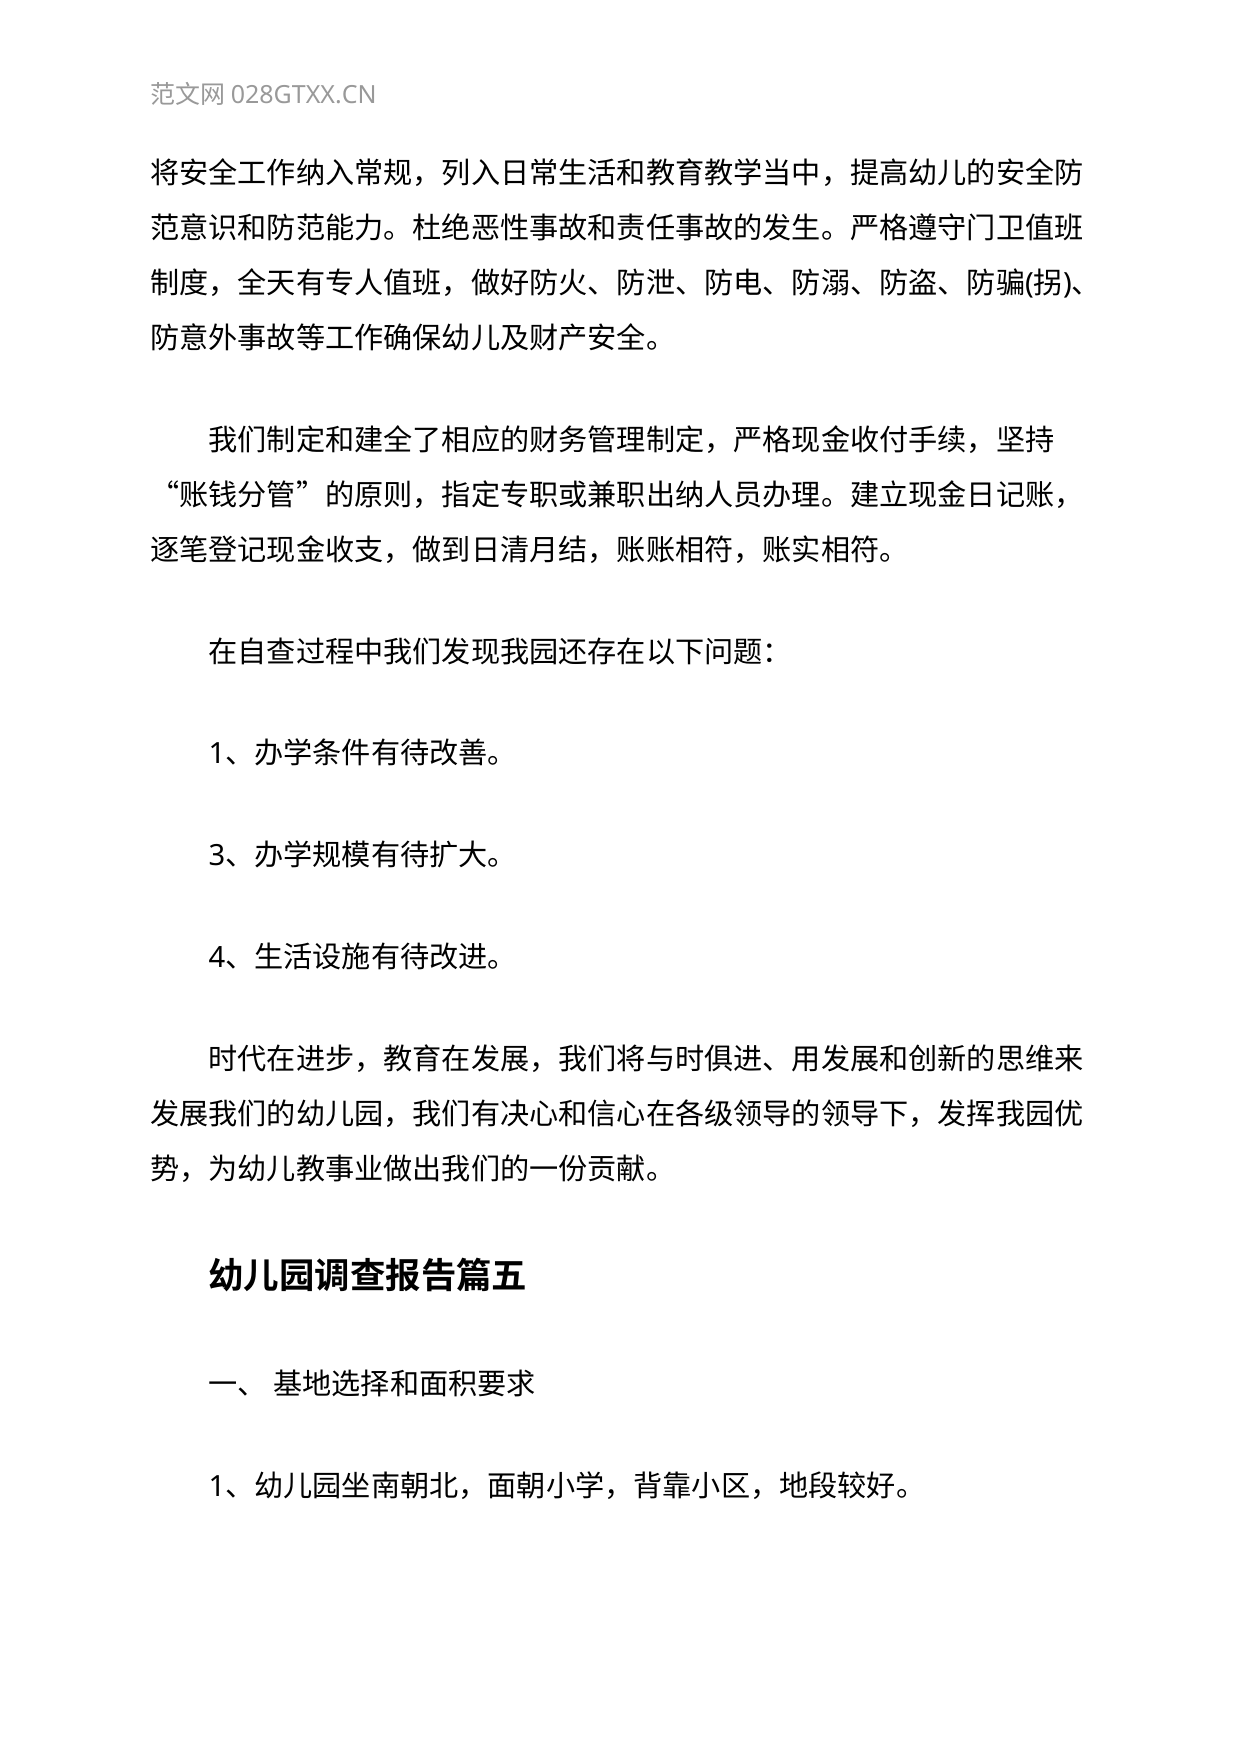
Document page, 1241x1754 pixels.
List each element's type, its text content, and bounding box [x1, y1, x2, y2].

text 我们制定和建全了相应的财务管理制定，严格现金收付手续，坚持“账钱分管”的原则，指定专职或兼职出纳人员办理。建立现金日记账，逐笔登记现金收支，做到日清月结，账账相符，账实相符。 [150, 417, 1090, 569]
text 4、生活设施有待改进。 [150, 934, 1090, 976]
text 时代在进步，教育在发展，我们将与时俱进、用发展和创新的思维来发展我们的幼儿园，我们有决心和信心在各级领导的领导下，发挥我园优势，为幼儿教事业做出我们的一份贡献。 [150, 1036, 1090, 1188]
text 一、 基地选择和面积要求 [150, 1361, 1090, 1403]
text 1、幼儿园坐南朝北，面朝小学，背靠小区，地段较好。 [150, 1463, 1090, 1505]
text 在自查过程中我们发现我园还存在以下问题： [150, 628, 1090, 670]
text 幼儿园调查报告篇五 [150, 1247, 1090, 1299]
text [150, 150, 1090, 357]
text 3、办学规模有待扩大。 [150, 832, 1090, 874]
text 1、办学条件有待改善。 [150, 730, 1090, 772]
